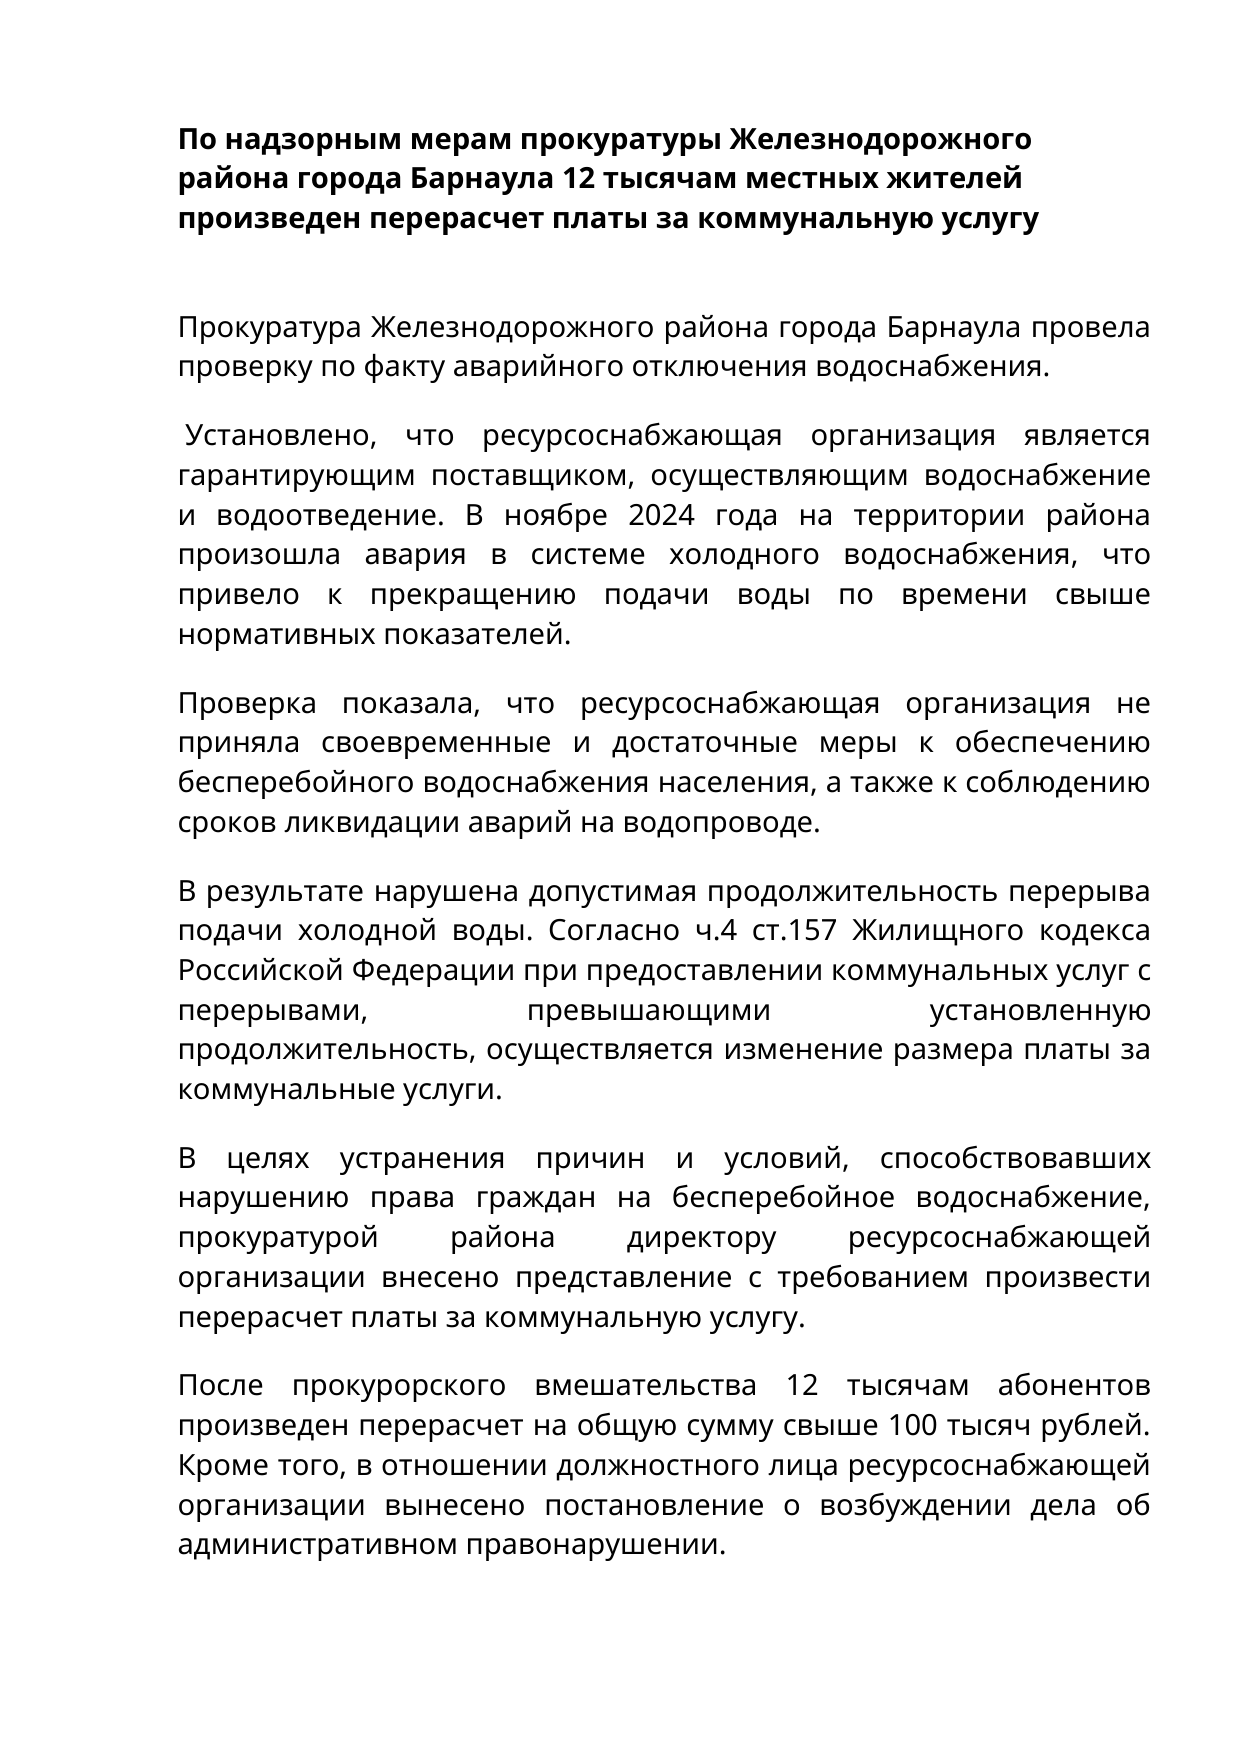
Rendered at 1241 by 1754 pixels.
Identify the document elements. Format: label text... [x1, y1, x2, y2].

text В целях устранения причин и условий, способствовавших нарушению права граждан на бесперебойное водоснабжение, прокуратурой района директору ресурсоснабжающей организации внесено представление с требованием произвести перерасчет платы за коммунальную услугу. [177, 1137, 1152, 1336]
text По надзорным мерам прокуратуры Железнодорожного района города Барнаула 12 тысячам местных жителей произведен перерасчет платы за коммунальную услугу [177, 118, 1152, 237]
text Проверка показала, что ресурсоснабжающая организация не приняла своевременные и достаточные меры к обеспечению бесперебойного водоснабжения населения, а также к соблюдению сроков ликвидации аварий на водопроводе. [177, 682, 1152, 841]
text Прокуратура Железнодорожного района города Барнаула провела проверку по факту аварийного отключения водоснабжения. [177, 306, 1152, 385]
text В результате нарушена допустимая продолжительность перерыва подачи холодной воды. Согласно ч.4 ст.157 Жилищного кодекса Российской Федерации при предоставлении коммунальных услуг с перерывами, превышающими установленную продолжительность, осуществляется изменение размера платы за коммунальные услуги. [177, 870, 1152, 1108]
text После прокурорского вмешательства 12 тысячам абонентов произведен перерасчет на общую сумму свыше 100 тысяч рублей. Кроме того, в отношении должностного лица ресурсоснабжающей организации вынесено постановление о возбуждении дела об административном правонарушении. [177, 1365, 1152, 1563]
text Установлено, что ресурсоснабжающая организация является гарантирующим поставщиком, осуществляющим водоснабжение и водоотведение. В ноябре 2024 года на территории района произошла авария в системе холодного водоснабжения, что привело к прекращению подачи воды по времени свыше нормативных показателей. [177, 414, 1152, 653]
